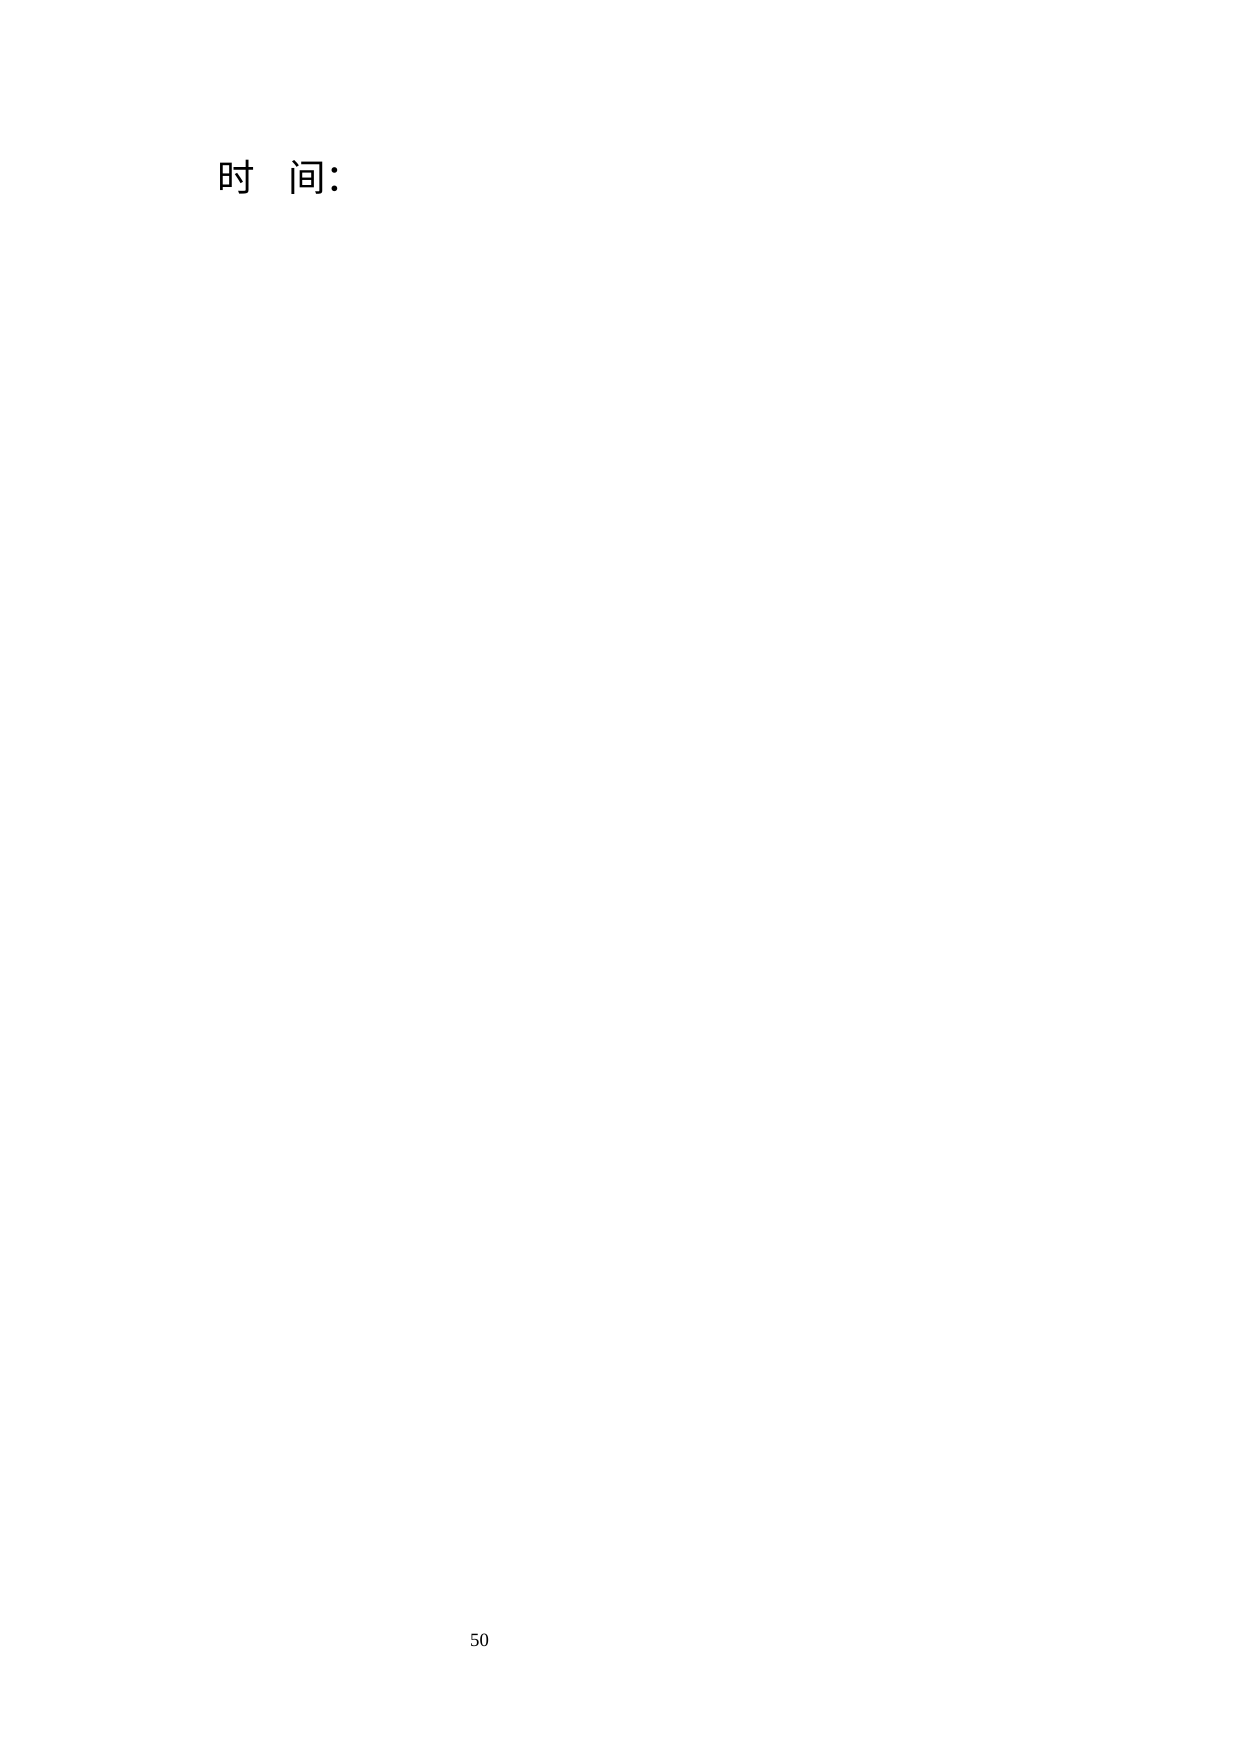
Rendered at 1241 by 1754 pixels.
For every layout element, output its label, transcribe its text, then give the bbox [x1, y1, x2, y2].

text 时 间： [142, 148, 1043, 202]
